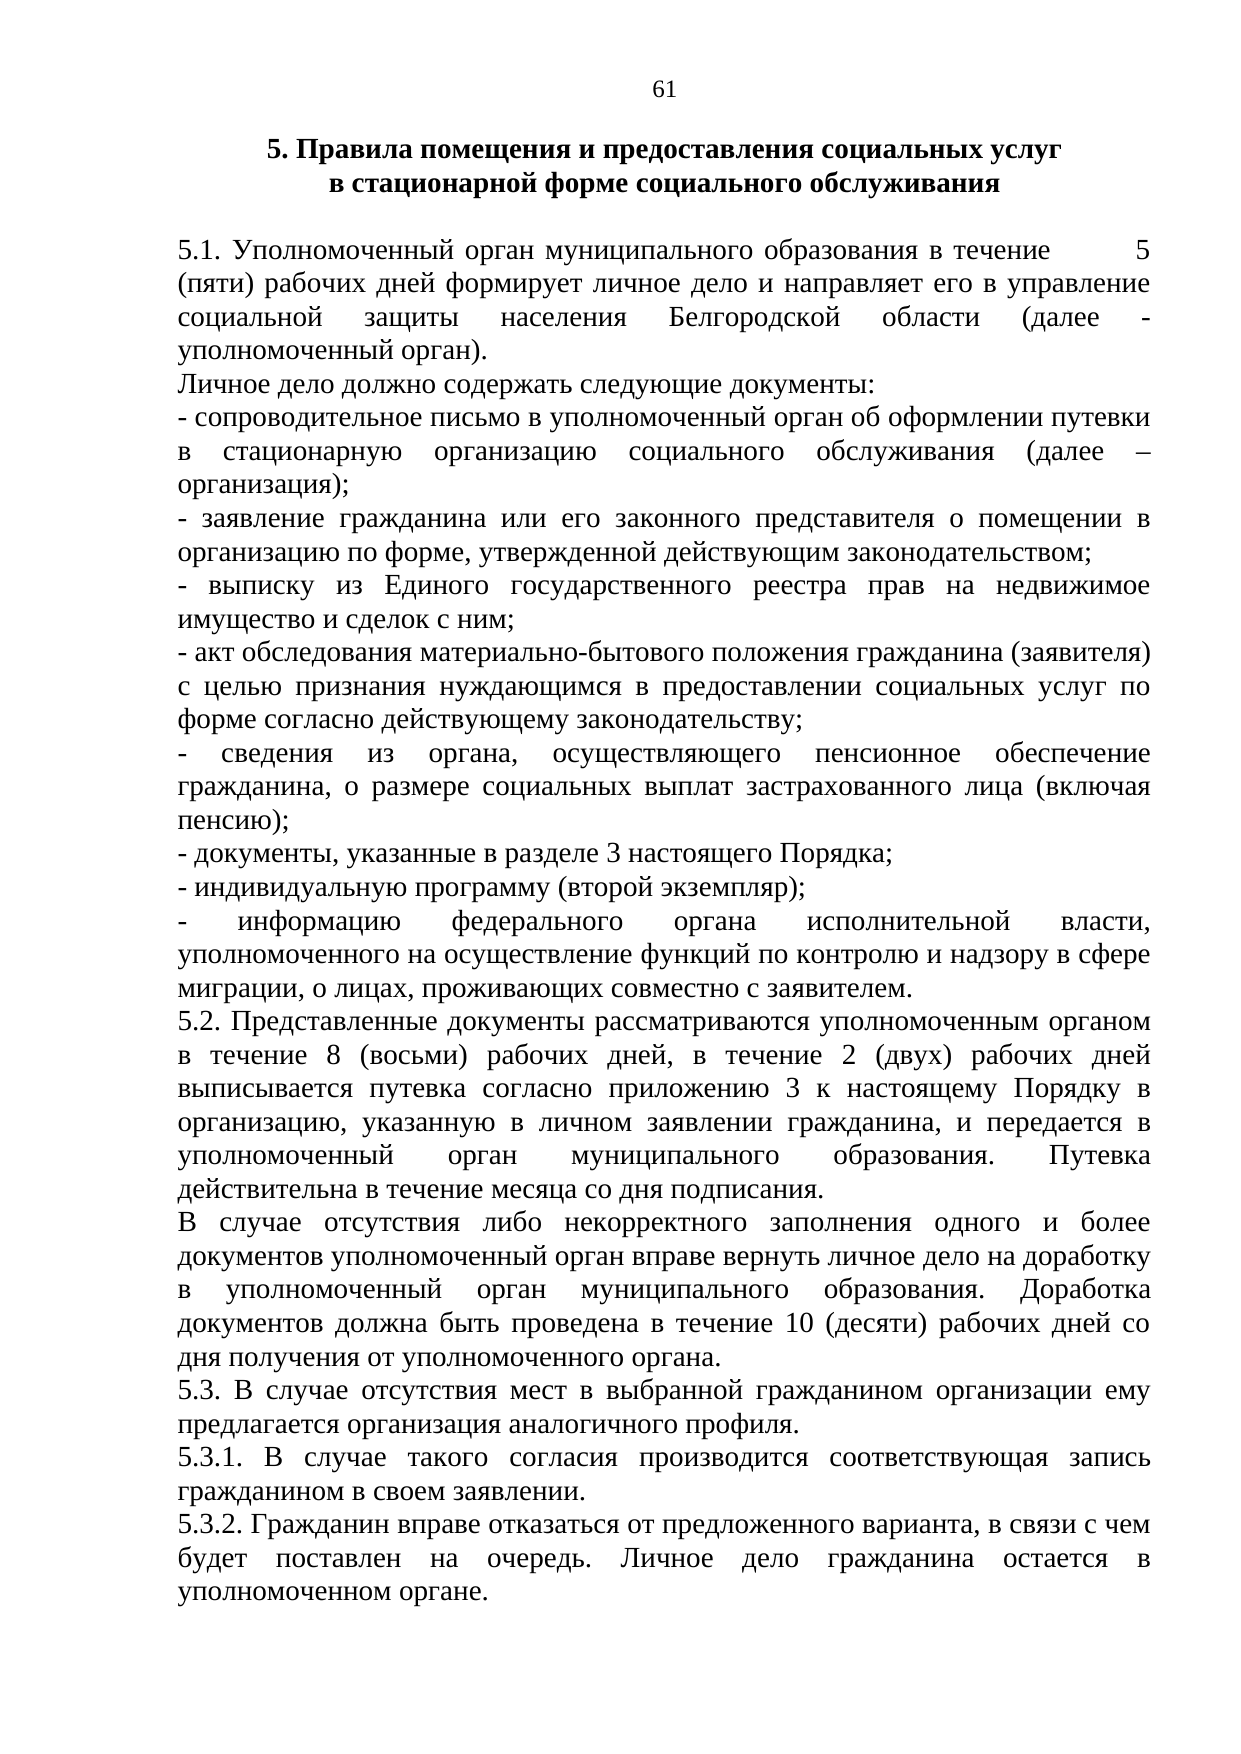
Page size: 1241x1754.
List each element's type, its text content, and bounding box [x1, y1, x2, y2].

text 5.3.1. В случае такого согласия производится соответствующая запись гражданином в своем заявлении. [177, 1439, 1152, 1506]
text - акт обследования материально-бытового положения гражданина (заявителя) с целью признания нуждающимся в предоставлении социальных услуг по форме согласно действующему законодательству; [177, 634, 1152, 735]
text 5.1. Уполномоченный орган муниципального образования в течение 5 (пяти) рабочих дней формирует личное дело и направляет его в управление социальной защиты населения Белгородской области (далее - уполномоченный орган). [177, 232, 1152, 366]
text 5.2. Представленные документы рассматриваются уполномоченным органом в течение 8 (восьми) рабочих дней, в течение 2 (двух) рабочих дней выписывается путевка согласно приложению 3 к настоящему Порядку в организацию, указанную в личном заявлении гражданина, и передается в уполномоченный орган муниципального образования. Путевка действительна в течение месяца со дня подписания. [177, 1003, 1152, 1204]
text - выписку из Единого государственного реестра прав на недвижимое имущество и сделок с ним; [177, 567, 1152, 634]
text 5. Правила помещения и предоставления социальных услуг [177, 131, 1152, 165]
text 5.3.2. Гражданин вправе отказаться от предложенного варианта, в связи с чем будет поставлен на очередь. Личное дело гражданина остается в уполномоченном органе. [177, 1506, 1152, 1607]
text Личное дело должно содержать следующие документы: [177, 366, 1152, 399]
text - сведения из органа, осуществляющего пенсионное обеспечение гражданина, о размере социальных выплат застрахованного лица (включая пенсию); [177, 735, 1152, 836]
text - индивидуальную программу (второй экземпляр); [177, 869, 1152, 903]
text - заявление гражданина или его законного представителя о помещении в организацию по форме, утвержденной действующим законодательством; [177, 500, 1152, 567]
text 5.3. В случае отсутствия мест в выбранной гражданином организации ему предлагается организация аналогичного профиля. [177, 1372, 1152, 1439]
text В случае отсутствия либо некорректного заполнения одного и более документов уполномоченный орган вправе вернуть личное дело на доработку в уполномоченный орган муниципального образования. Доработка документов должна быть проведена в течение 10 (десяти) рабочих дней со дня получения от уполномоченного органа. [177, 1204, 1152, 1372]
text в стационарной форме социального обслуживания [177, 165, 1152, 198]
text - информацию федерального органа исполнительной власти, уполномоченного на осуществление функций по контролю и надзору в сфере миграции, о лицах, проживающих совместно с заявителем. [177, 903, 1152, 1003]
text - сопроводительное письмо в уполномоченный орган об оформлении путевки в стационарную организацию социального обслуживания (далее –организация); [177, 399, 1152, 500]
text - документы, указанные в разделе 3 настоящего Порядка; [177, 836, 1152, 869]
